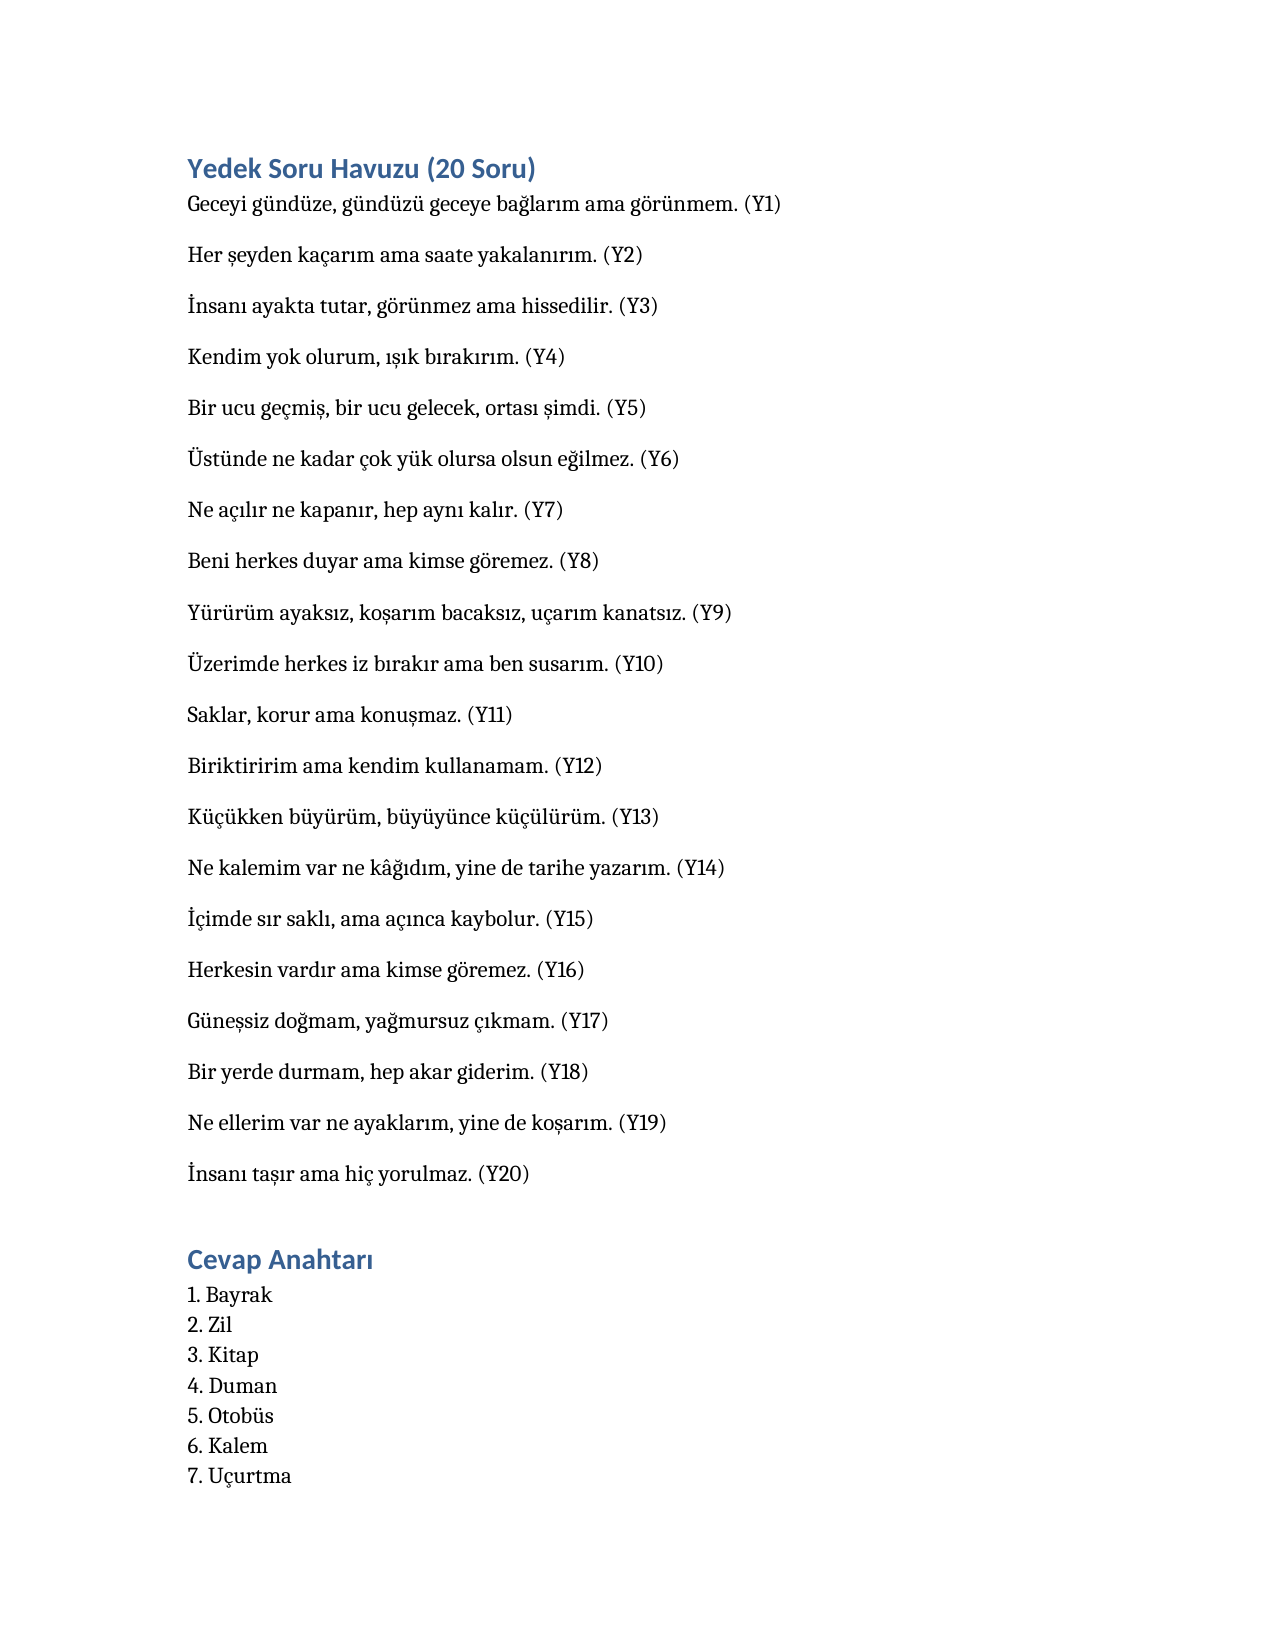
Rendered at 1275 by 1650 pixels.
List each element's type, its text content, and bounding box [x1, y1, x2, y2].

text Ne kalemim var ne kâğıdım, yine de tarihe yazarım. (Y14) [187, 854, 1087, 881]
text İçimde sır saklı, ama açınca kaybolur. (Y15) [187, 906, 1087, 932]
text Geceyi gündüze, gündüzü geceye bağlarım ama görünmem. (Y1) [187, 191, 1087, 217]
text Biriktiririm ama kendim kullanamam. (Y12) [187, 752, 1087, 779]
text Beni herkes duyar ama kimse göremez. (Y8) [187, 548, 1087, 574]
text Üstünde ne kadar çok yük olursa olsun eğilmez. (Y6) [187, 446, 1087, 472]
text Saklar, korur ama konuşmaz. (Y11) [187, 701, 1087, 728]
subtitle Yedek Soru Havuzu (20 Soru) [187, 150, 1087, 186]
text Ne ellerim var ne ayaklarım, yine de koşarım. (Y19) [187, 1110, 1087, 1136]
text Bir ucu geçmiş, bir ucu gelecek, ortası şimdi. (Y5) [187, 395, 1087, 421]
text İnsanı ayakta tutar, görünmez ama hissedilir. (Y3) [187, 293, 1087, 319]
text Üzerimde herkes iz bırakır ama ben susarım. (Y10) [187, 650, 1087, 677]
text Yürürüm ayaksız, koşarım bacaksız, uçarım kanatsız. (Y9) [187, 599, 1087, 626]
subtitle Cevap Anahtarı [187, 1241, 1087, 1277]
text Küçükken büyürüm, büyüyünce küçülürüm. (Y13) [187, 803, 1087, 830]
text İnsanı taşır ama hiç yorulmaz. (Y20) [187, 1161, 1087, 1187]
text Herkesin vardır ama kimse göremez. (Y16) [187, 957, 1087, 983]
text Ne açılır ne kapanır, hep aynı kalır. (Y7) [187, 497, 1087, 523]
text Kendim yok olurum, ışık bırakırım. (Y4) [187, 344, 1087, 370]
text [187, 1282, 1087, 1489]
text Güneşsiz doğmam, yağmursuz çıkmam. (Y17) [187, 1008, 1087, 1034]
text Bir yerde durmam, hep akar giderim. (Y18) [187, 1059, 1087, 1085]
text Her şeyden kaçarım ama saate yakalanırım. (Y2) [187, 242, 1087, 268]
